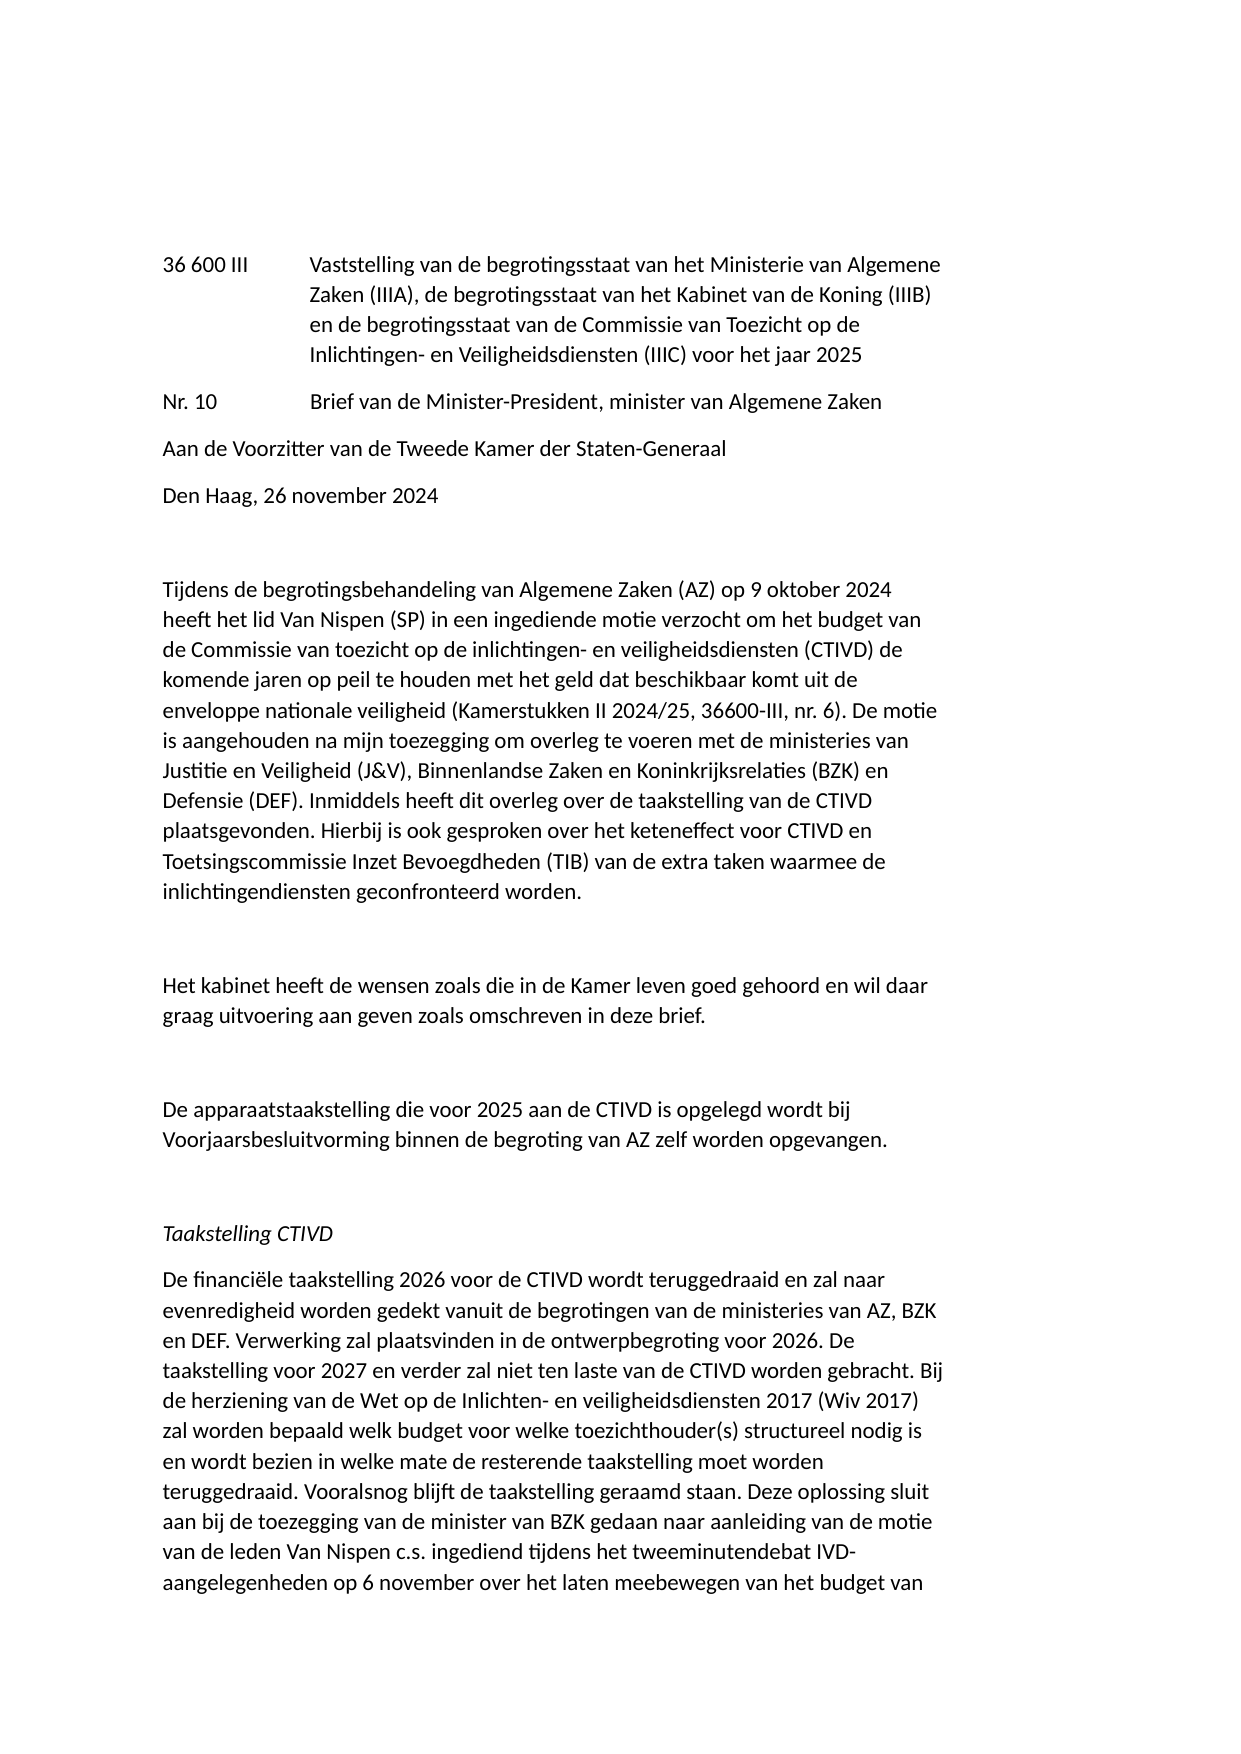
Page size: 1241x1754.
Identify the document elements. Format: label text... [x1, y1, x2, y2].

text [162, 1266, 946, 1596]
text Taakstelling CTIVD [162, 1219, 946, 1247]
text De apparaatstaakstelling die voor 2025 aan de CTIVD is opgelegd wordt bij Voorjaarsbesluitvorming binnen de begroting van AZ zelf worden opgevangen. [162, 1095, 946, 1153]
text Nr. 10 Brief van de Minister-President, minister van Algemene Zaken [162, 387, 946, 416]
text 36 600 III Vaststelling van de begrotingsstaat van het Ministerie van Algemene Zaken (IIIA), de begrotingsstaat van het Kabinet van de Koning (IIIB) en de begrotingsstaat van de Commissie van Toezicht op de Inlichtingen- en Veiligheidsdiensten (IIIC) voor het jaar 2025 [162, 250, 946, 369]
text Aan de Voorzitter van de Tweede Kamer der Staten-Generaal [162, 434, 946, 462]
text Tijdens de begrotingsbehandeling van Algemene Zaken (AZ) op 9 oktober 2024 heeft het lid Van Nispen (SP) in een ingediende motie verzocht om het budget van de Commissie van toezicht op de inlichtingen- en veiligheidsdiensten (CTIVD) de komende jaren op peil te houden met het geld dat beschikbaar komt uit de enveloppe nationale veiligheid (Kamerstukken II 2024/25, 36600-III, nr. 6). De motie is aangehouden na mijn toezegging om overleg te voeren met de ministeries van Justitie en Veiligheid (J&V), Binnenlandse Zaken en Koninkrijksrelaties (BZK) en Defensie (DEF). Inmiddels heeft dit overleg over de taakstelling van de CTIVD plaatsgevonden. Hierbij is ook gesproken over het keteneffect voor CTIVD en Toetsingscommissie Inzet Bevoegdheden (TIB) van de extra taken waarmee de inlichtingendiensten geconfronteerd worden. [162, 575, 946, 905]
text Den Haag, 26 november 2024 [162, 481, 946, 509]
text Het kabinet heeft de wensen zoals die in de Kamer leven goed gehoord en wil daar graag uitvoering aan geven zoals omschreven in deze brief. [162, 971, 946, 1029]
